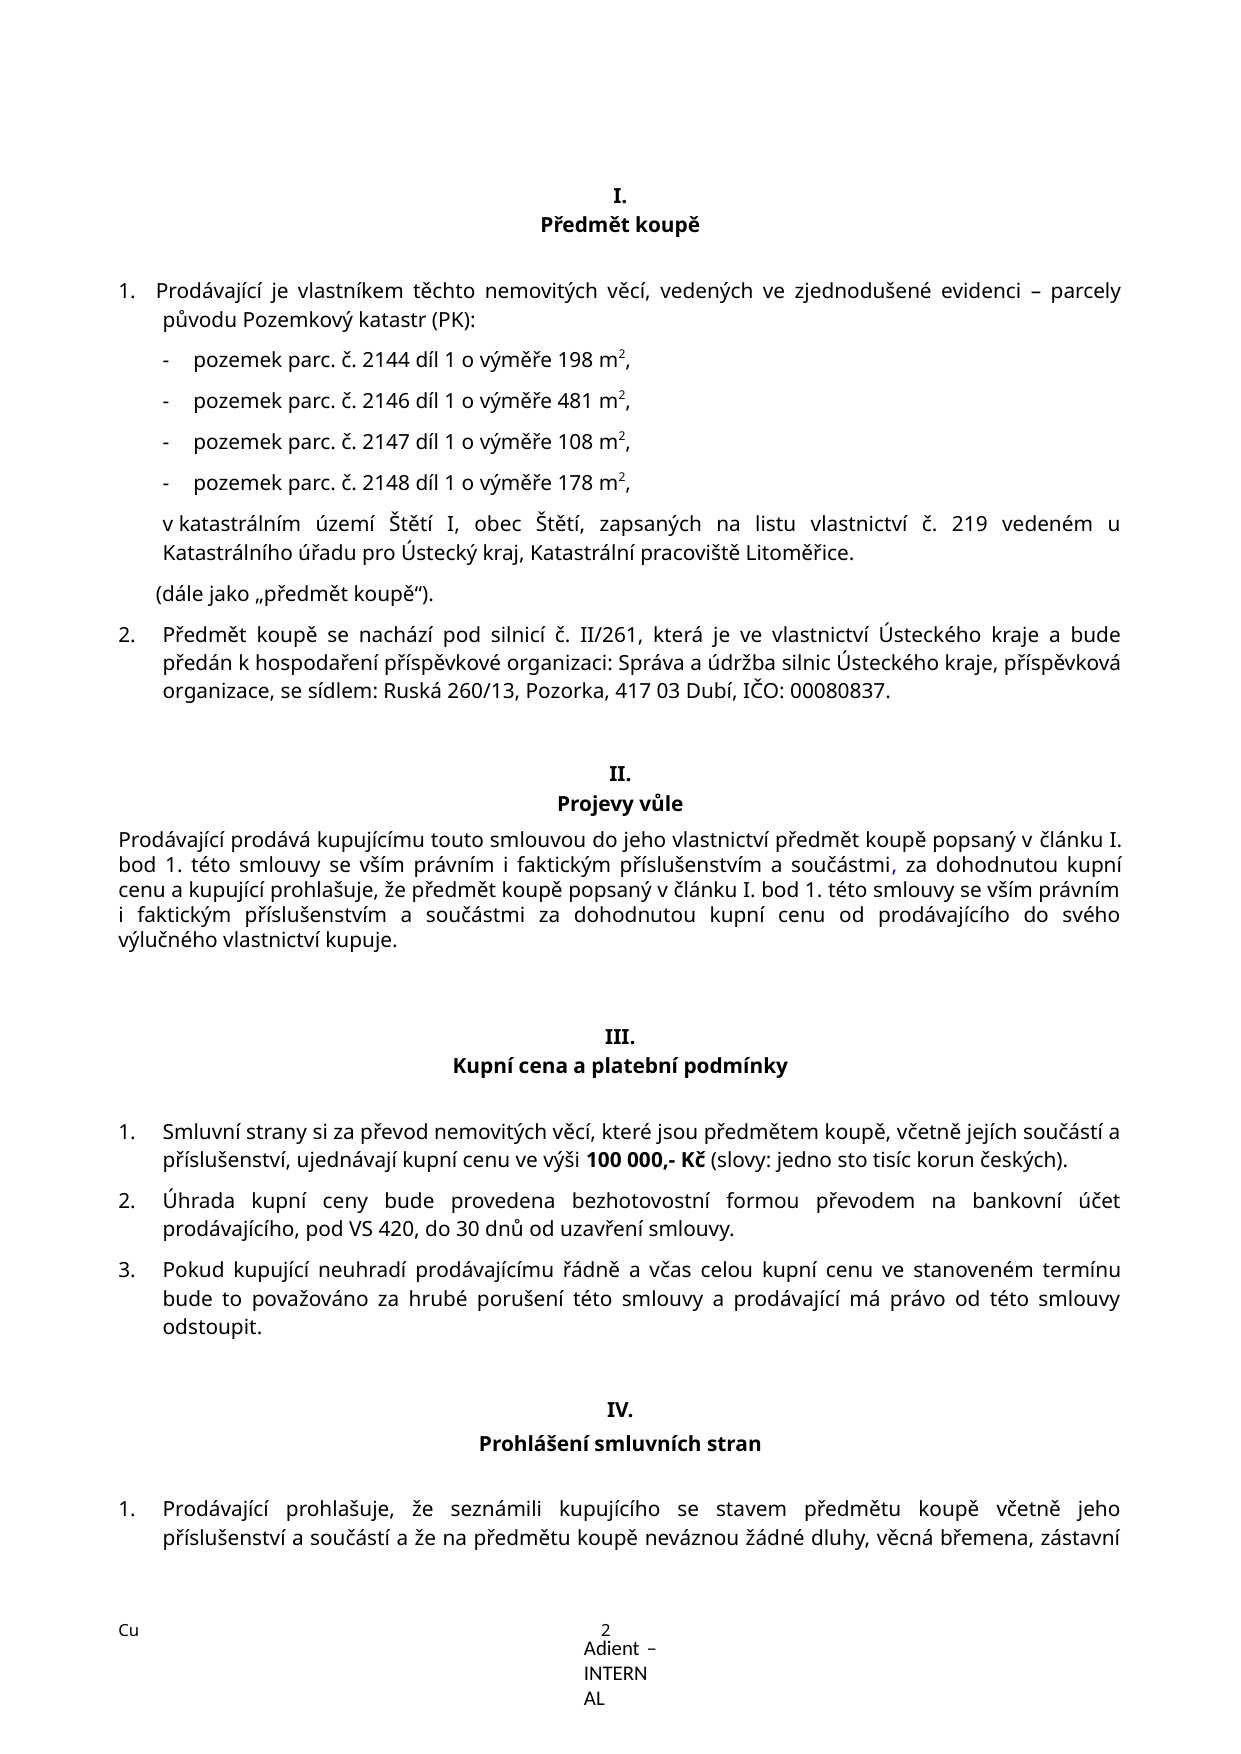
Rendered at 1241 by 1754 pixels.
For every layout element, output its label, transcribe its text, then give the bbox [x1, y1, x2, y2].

text Prodávající prodává kupujícímu touto smlouvou do jeho vlastnictví předmět koupě popsaný v článku I. bod 1. této smlouvy se vším právním i faktickým příslušenstvím a součástmi, za dohodnutou kupní cenu a kupující prohlašuje, že předmět koupě popsaný v článku I. bod 1. této smlouvy se vším právním i faktickým příslušenstvím a součástmi za dohodnutou kupní cenu od prodávajícího do svého výlučného vlastnictví kupuje. [118, 827, 1122, 952]
subtitle I. [118, 180, 1122, 209]
list Smluvní strany si za převod nemovitých věcí, které jsou předmětem koupě, včetně jejích součástí a příslušenství, ujednávají kupní cenu ve výši 100 000,- Kč (slovy: jedno sto tisíc korun českých). [118, 1117, 1122, 1174]
text Prodávající je vlastníkem těchto nemovitých věcí, vedených ve zjednodušené evidenci – parcely původu Pozemkový katastr (PK): [118, 276, 1122, 333]
list pozemek parc. č. 2146 díl 1 o výměře 481 m2, [162, 387, 1122, 415]
subtitle Předmět koupě [118, 209, 1122, 239]
subtitle III. [118, 1021, 1122, 1050]
subtitle Projevy vůle [118, 788, 1122, 817]
text Předmět koupě se nachází pod silnicí č. II/261, která je ve vlastnictví Ústeckého kraje a bude předán k hospodaření příspěvkové organizaci: Správa a údržba silnic Ústeckého kraje, příspěvková organizace, se sídlem: Ruská 260/13, Pozorka, 417 03 Dubí, IČO: 00080837. [118, 620, 1122, 705]
list pozemek parc. č. 2144 díl 1 o výměře 198 m2, [162, 346, 1122, 374]
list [118, 1494, 1122, 1551]
subtitle IV. [118, 1394, 1122, 1423]
list (dále jako „předmět koupě“). [156, 579, 1122, 607]
list Pokud kupující neuhradí prodávajícímu řádně a včas celou kupní cenu ve stanoveném termínu bude to považováno za hrubé porušení této smlouvy a prodávající má právo od této smlouvy odstoupit. [118, 1256, 1122, 1341]
subtitle Kupní cena a platební podmínky [118, 1050, 1122, 1079]
subtitle II. [118, 758, 1122, 788]
list pozemek parc. č. 2147 díl 1 o výměře 108 m2, [162, 427, 1122, 456]
list pozemek parc. č. 2148 díl 1 o výměře 178 m2, [162, 468, 1122, 497]
list v katastrálním území Štětí I, obec Štětí, zapsaných na listu vlastnictví č. 219 vedeném u Katastrálního úřadu pro Ústecký kraj, Katastrální pracoviště Litoměřice. [162, 509, 1122, 566]
list Úhrada kupní ceny bude provedena bezhotovostní formou převodem na bankovní účet prodávajícího, pod VS 420, do 30 dnů od uzavření smlouvy. [118, 1186, 1122, 1243]
subtitle Prohlášení smluvních stran [118, 1428, 1122, 1457]
